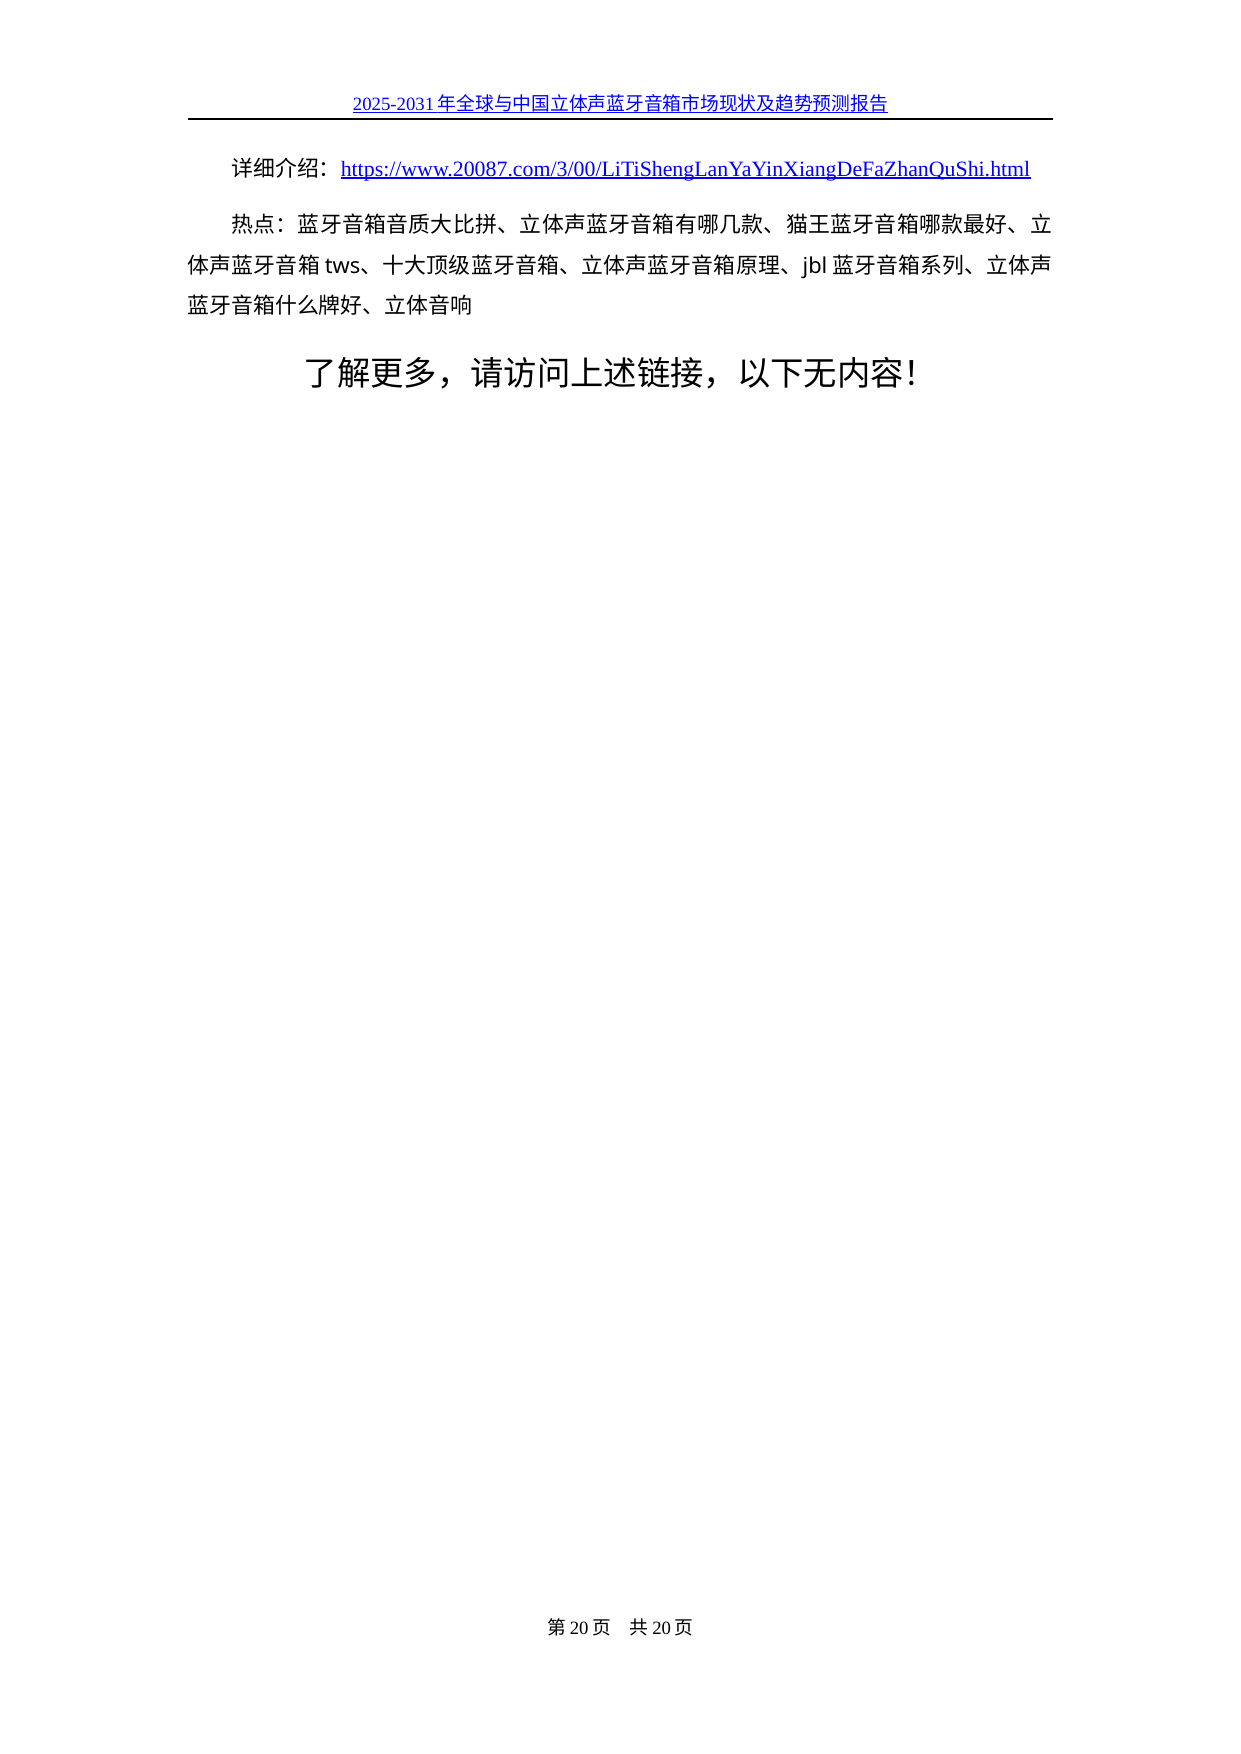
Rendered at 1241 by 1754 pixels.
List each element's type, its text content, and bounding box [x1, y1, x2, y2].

text 热点：蓝牙音箱音质大比拼、立体声蓝牙音箱有哪几款、猫王蓝牙音箱哪款最好、立体声蓝牙音箱tws、十大顶级蓝牙音箱、立体声蓝牙音箱原理、jbl蓝牙音箱系列、立体声蓝牙音箱什么牌好、立体音响 [187, 207, 1053, 321]
title 了解更多，请访问上述链接，以下无内容！ [187, 338, 1053, 403]
text 详细介绍：https://www.20087.com/3/00/LiTiShengLanYaYinXiangDeFaZhanQuShi.html [187, 150, 1053, 183]
